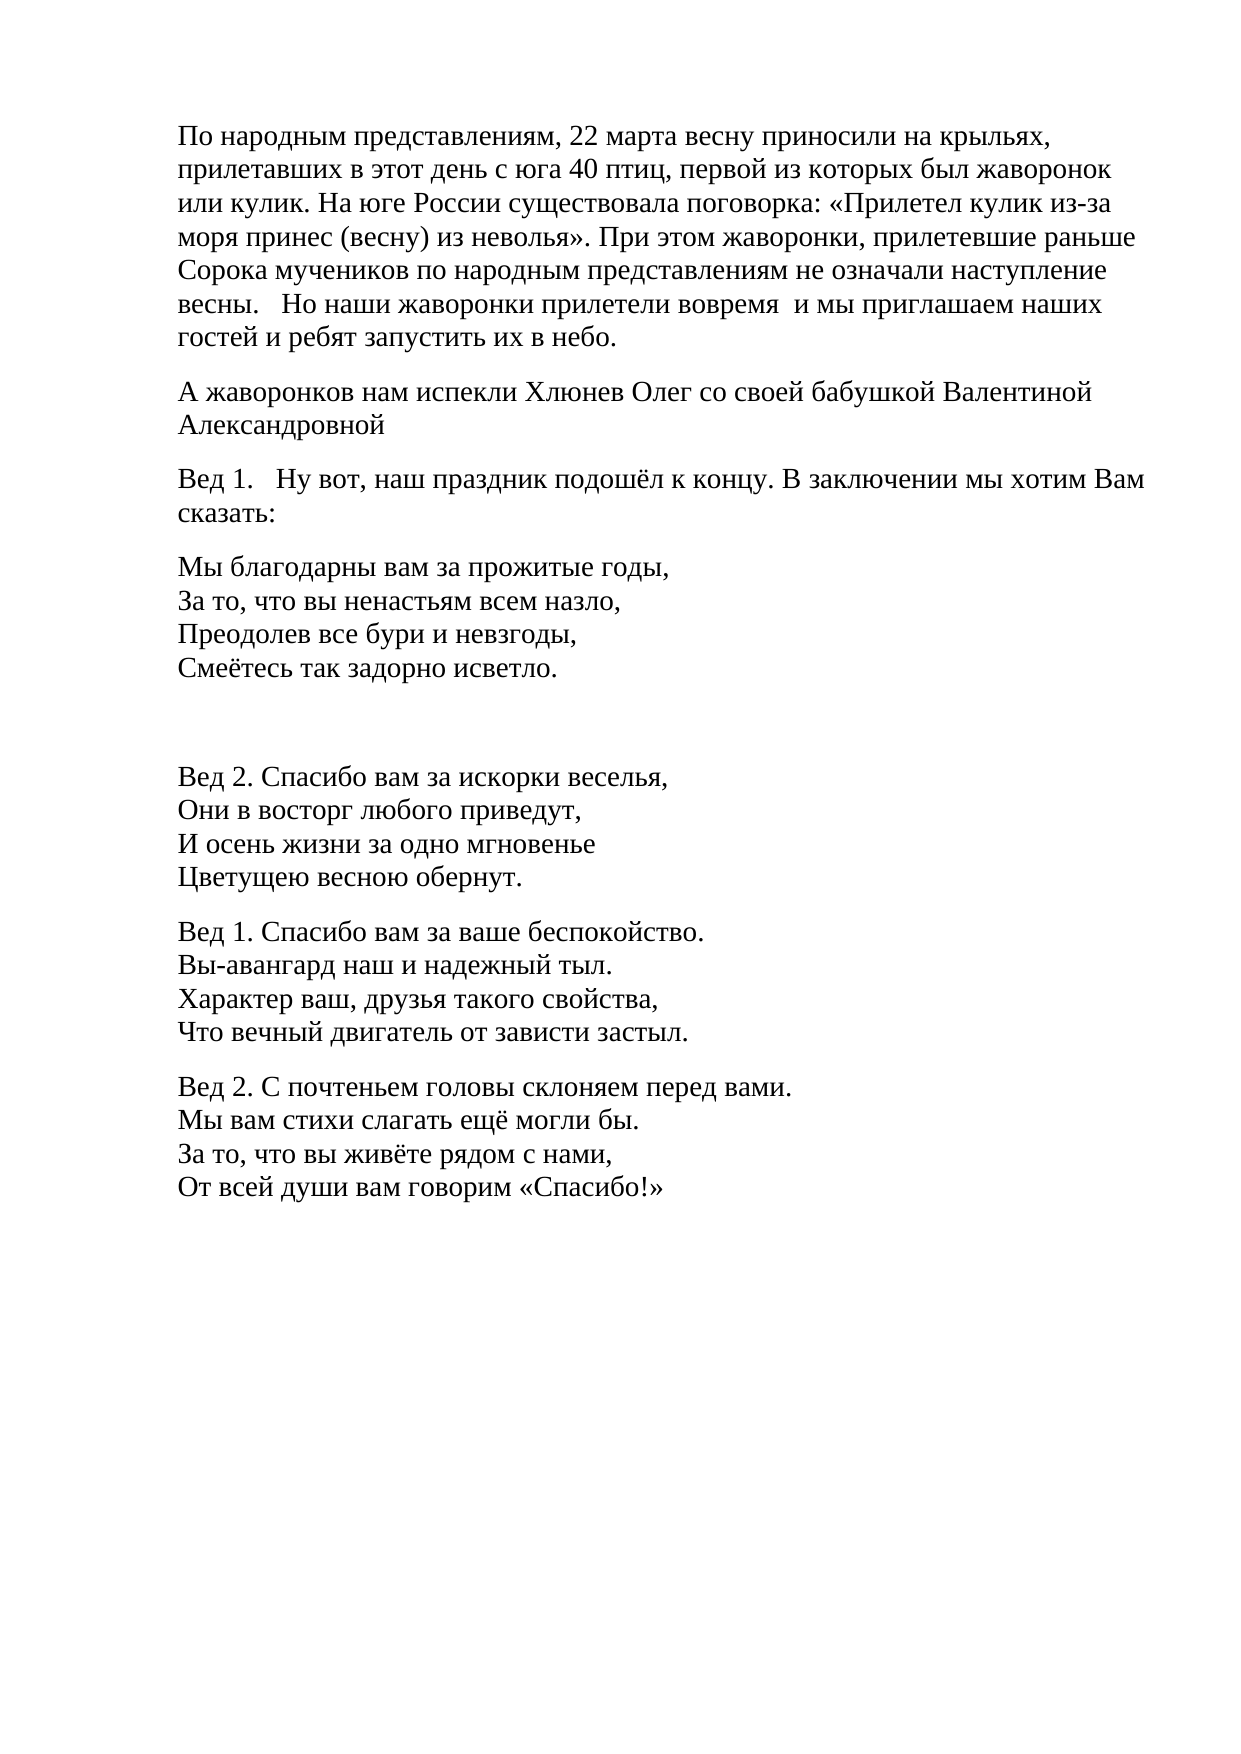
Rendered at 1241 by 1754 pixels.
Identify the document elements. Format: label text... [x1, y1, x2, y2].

text Вед 2. С почтеньем головы склоняем перед вами. Мы вам стихи слагать ещё могли бы. За то, что вы живёте рядом с нами, От всей души вам говорим «Спасибо!» [177, 1069, 1152, 1203]
text Вед 2. Спасибо вам за искорки веселья, Они в восторг любого приведут, И осень жизни за одно мгновенье Цветущею весною обернут. [177, 759, 1152, 893]
text По народным представлениям, 22 марта весну приносили на крыльях, прилетавших в этот день с юга 40 птиц, первой из которых был жаворонок или кулик. На юге России существовала поговорка: «Прилетел кулик из-за моря принес (весну) из неволья». При этом жаворонки, прилетевшие раньше Сорока мучеников по народным представлениям не означали наступление весны. Но наши жаворонки прилетели вовремя и мы приглашаем наших гостей и ребят запустить их в небо. [177, 118, 1152, 353]
text Мы благодарны вам за прожитые годы, За то, что вы ненастьям всем назло, Преодолев все бури и невзгоды, Смеётесь так задорно исветло. [177, 549, 1152, 684]
text Вед 1. Ну вот, наш праздник подошёл к концу. В заключении мы хотим Вам сказать: [177, 462, 1152, 529]
text А жаворонков нам испекли Хлюнев Олег со своей бабушкой Валентиной Александровной [177, 374, 1152, 441]
text Вед 1. Спасибо вам за ваше беспокойство. Вы-авангард наш и надежный тыл. Характер ваш, друзья такого свойства, Что вечный двигатель от зависти застыл. [177, 914, 1152, 1048]
